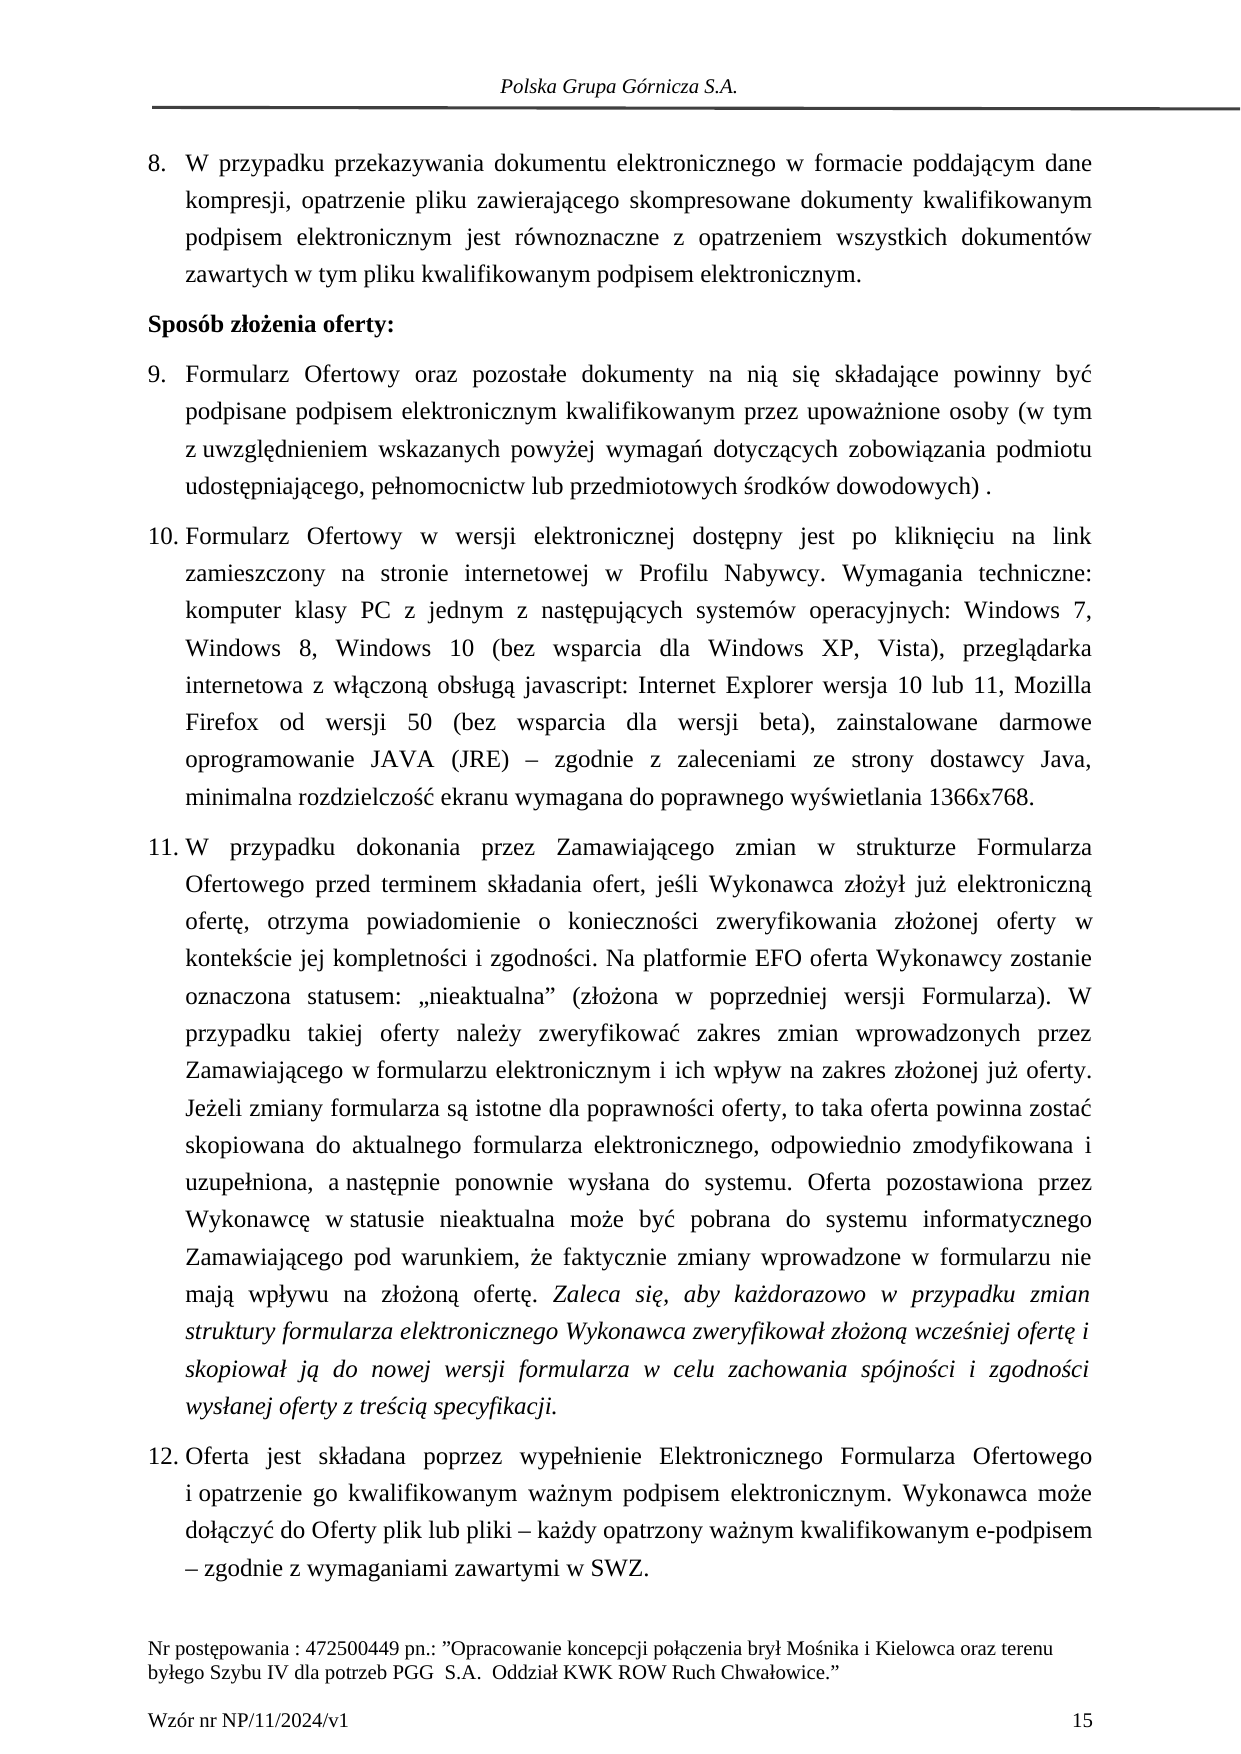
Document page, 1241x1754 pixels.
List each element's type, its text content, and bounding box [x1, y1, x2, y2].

list W przypadku przekazywania dokumentu elektronicznego w formacie poddającym dane kompresji, opatrzenie pliku zawierającego skompresowane dokumenty kwalifikowanym podpisem elektronicznym jest równoznaczne z opatrzeniem wszystkich dokumentów zawartych w tym pliku kwalifikowanym podpisem elektronicznym. [148, 148, 1093, 288]
list W przypadku dokonania przez Zamawiającego zmian w strukturze Formularza Ofertowego przed terminem składania ofert, jeśli Wykonawca złożył już elektroniczną ofertę, otrzyma powiadomienie o konieczności zweryfikowania złożonej oferty w kontekście jej kompletności i zgodności. Na platformie EFO oferta Wykonawcy zostanie oznaczona statusem: „nieaktualna” (złożona w poprzedniej wersji Formularza). W przypadku takiej oferty należy zweryfikować zakres zmian wprowadzonych przez Zamawiającego w formularzu elektronicznym i ich wpływ na zakres złożonej już oferty. Jeżeli zmiany formularza są istotne dla poprawności oferty, to taka oferta powinna zostać skopiowana do aktualnego formularza elektronicznego, odpowiednio zmodyfikowana i uzupełniona, a następnie ponownie wysłana do systemu. Oferta pozostawiona przez Wykonawcę w statusie nieaktualna może być pobrana do systemu informatycznego Zamawiającego pod warunkiem, że faktycznie zmiany wprowadzone w formularzu nie mają wpływu na złożoną ofertę. Zaleca się, aby każdorazowo w przypadku zmian struktury formularza elektronicznego Wykonawca zweryfikował złożoną wcześniej ofertę i skopiował ją do nowej wersji formularza w celu zachowania spójności i zgodności wysłanej oferty z treścią specyfikacji. [148, 832, 1093, 1420]
list Oferta jest składana poprzez wypełnienie Elektronicznego Formularza Ofertowego i opatrzenie go kwalifikowanym ważnym podpisem elektronicznym. Wykonawca może dołączyć do Oferty plik lub pliki – każdy opatrzony ważnym kwalifikowanym e-podpisem – zgodnie z wymaganiami zawartymi w SWZ. [148, 1441, 1093, 1581]
text Sposób złożenia oferty: [148, 309, 1093, 338]
list Formularz Ofertowy w wersji elektronicznej dostępny jest po kliknięciu na link zamieszczony na stronie internetowej w Profilu Nabywcy. Wymagania techniczne: komputer klasy PC z jednym z następujących systemów operacyjnych: Windows 7, Windows 8, Windows 10 (bez wsparcia dla Windows XP, Vista), przeglądarka internetowa z włączoną obsługą javascript: Internet Explorer wersja 10 lub 11, Mozilla Firefox od wersji 50 (bez wsparcia dla wersji beta), zainstalowane darmowe oprogramowanie JAVA (JRE) – zgodnie z zaleceniami ze strony dostawcy Java, minimalna rozdzielczość ekranu wymagana do poprawnego wyświetlania 1366x768. [148, 521, 1093, 811]
list Formularz Ofertowy oraz pozostałe dokumenty na nią się składające powinny być podpisane podpisem elektronicznym kwalifikowanym przez upoważnione osoby (w tym z uwzględnieniem wskazanych powyżej wymagań dotyczących zobowiązania podmiotu udostępniającego, pełnomocnictw lub przedmiotowych środków dowodowych) . [148, 359, 1093, 500]
